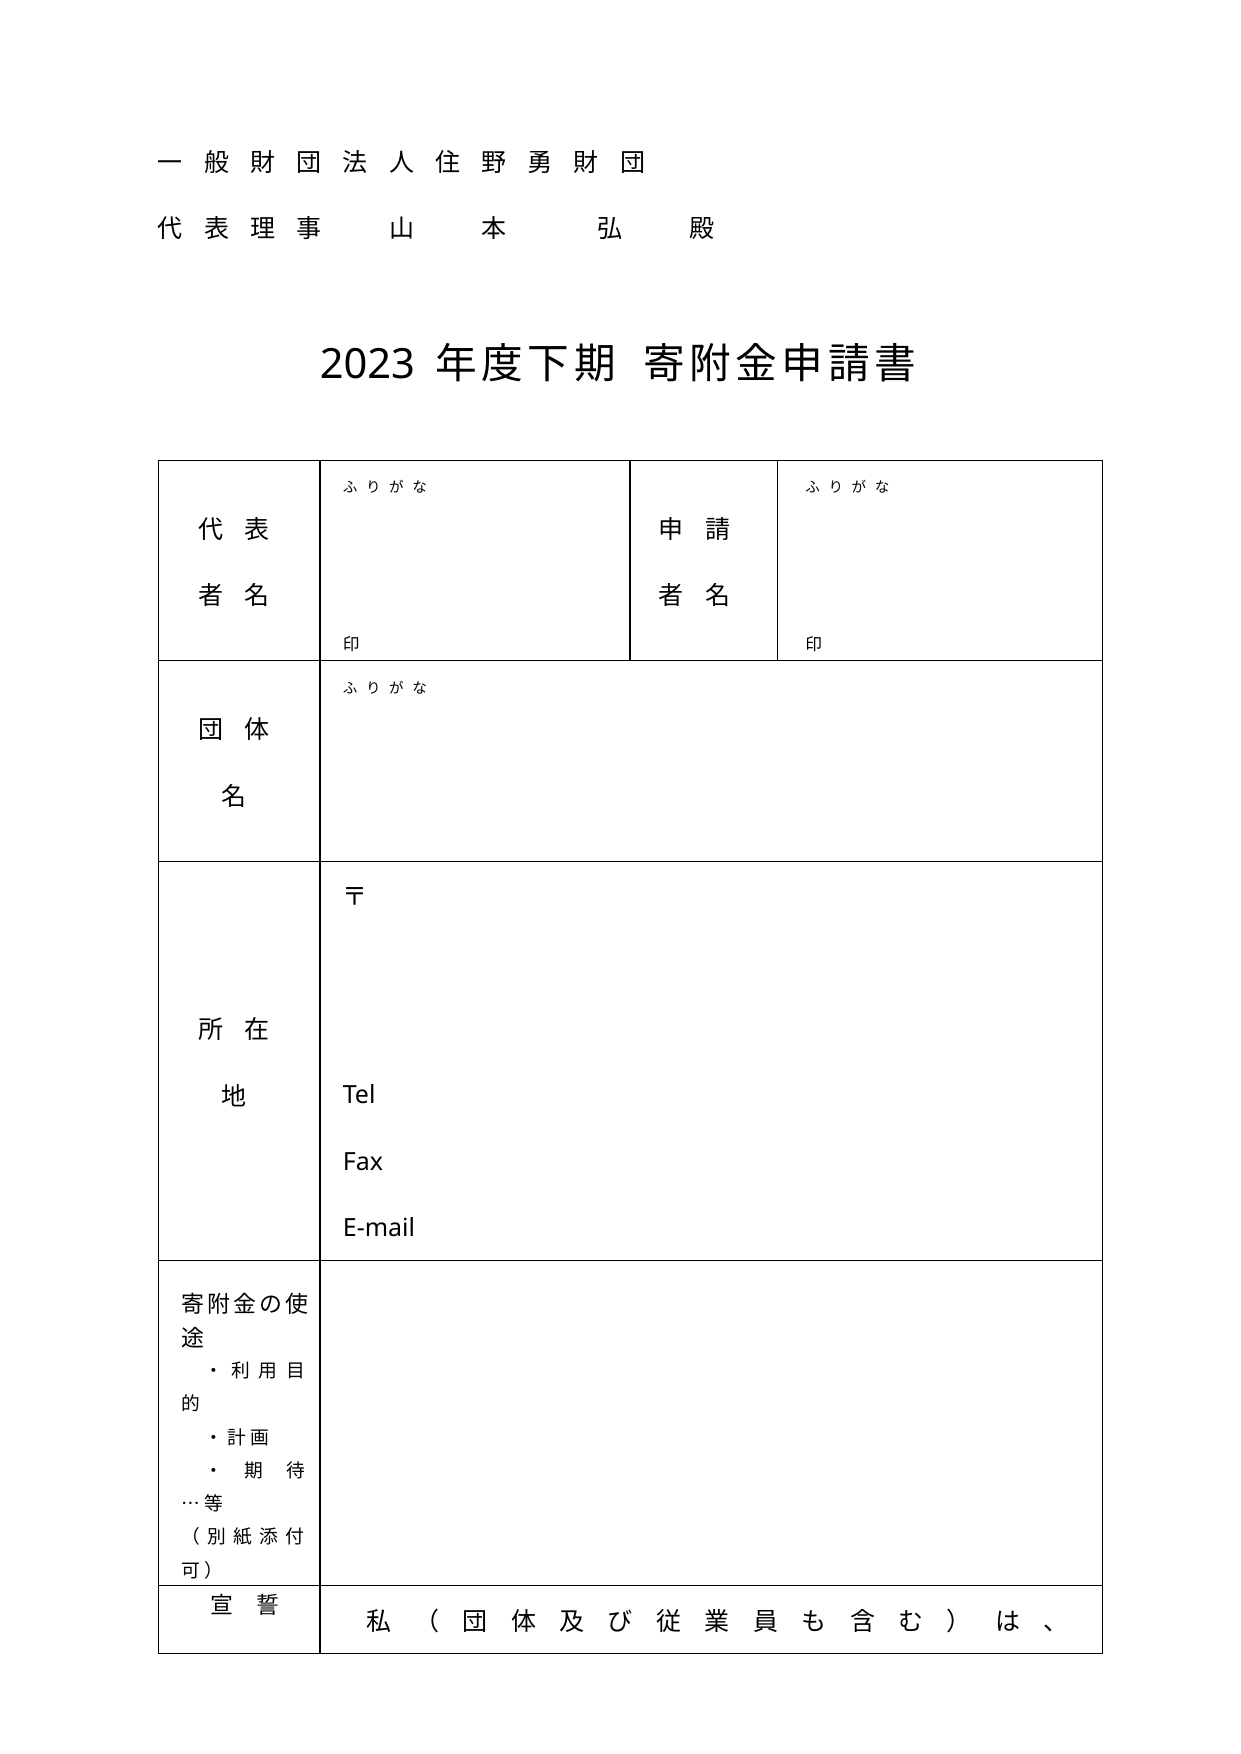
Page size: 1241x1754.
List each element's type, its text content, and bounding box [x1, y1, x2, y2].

table_cell 団体名 [159, 661, 319, 861]
table_cell 寄附金の使途 ・利用目的 ・計画 ・期待 …等 （別紙添付可） [159, 1261, 319, 1585]
table_header 申請者名 [631, 461, 777, 660]
text 代表理事 山 本 弘 殿 [158, 194, 1083, 260]
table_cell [321, 1586, 1102, 1653]
text 一般財団法人住野勇財団 [158, 127, 1083, 194]
table_cell 宣 誓 [159, 1586, 319, 1653]
table_cell 〒 Tel Fax E-mail [321, 862, 1102, 1260]
table_cell [321, 1261, 1102, 1585]
table_cell 所在地 [159, 862, 319, 1260]
table_header ふりがな 印 [321, 461, 629, 660]
table_cell ふりがな [321, 661, 1102, 861]
text 2023年度下期 寄附金申請書 [158, 327, 1083, 393]
table_header ふりがな 印 [778, 461, 1102, 660]
table_header 代表者名 [159, 461, 319, 660]
